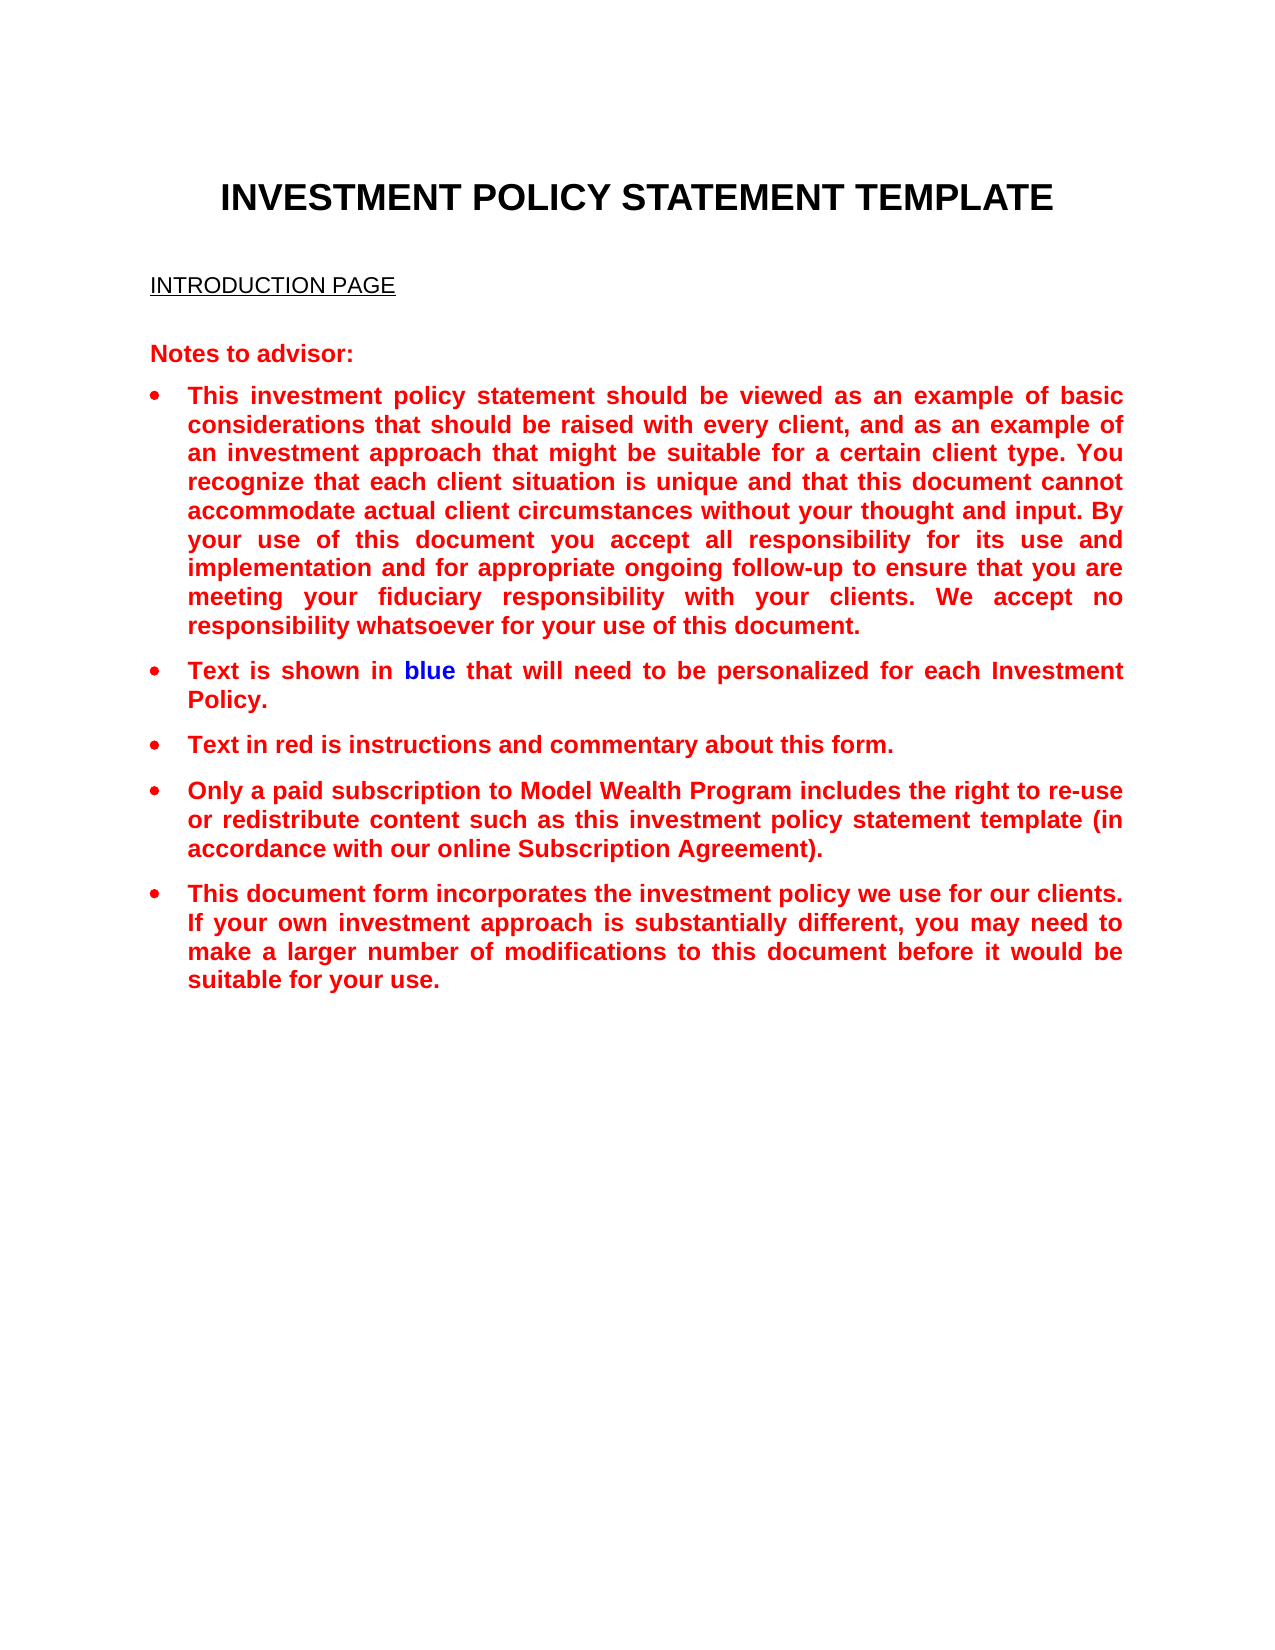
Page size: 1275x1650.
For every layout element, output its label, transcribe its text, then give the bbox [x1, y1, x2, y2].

list This document form incorporates the investment policy we use for our clients. If your own investment approach is substantially different, you may need to make a larger number of modifications to this document before it would be suitable for your use. [150, 879, 1125, 994]
subtitle INTRODUCTION PAGE [150, 272, 1125, 298]
list This investment policy statement should be viewed as an example of basic considerations that should be raised with every client, and as an example of an investment approach that might be suitable for a certain client type. You recognize that each client situation is unique and that this document cannot accommodate actual client circumstances without your thought and input. By your use of this document you accept all responsibility for its use and implementation and for appropriate ongoing follow-up to ensure that you are meeting your fiduciary responsibility with your clients. We accept no responsibility whatsoever for your use of this document. [150, 381, 1125, 639]
text Notes to advisor: [150, 339, 1125, 368]
list Only a paid subscription to Model Wealth Program includes the right to re-use or redistribute content such as this investment policy statement template (in accordance with our online Subscription Agreement). [150, 776, 1125, 862]
subtitle INVESTMENT POLICY STATEMENT TEMPLATE [150, 175, 1125, 218]
list Text is shown in blue that will need to be personalized for each Investment Policy. [150, 656, 1125, 714]
list Text in red is instructions and commentary about this form. [150, 731, 1125, 759]
